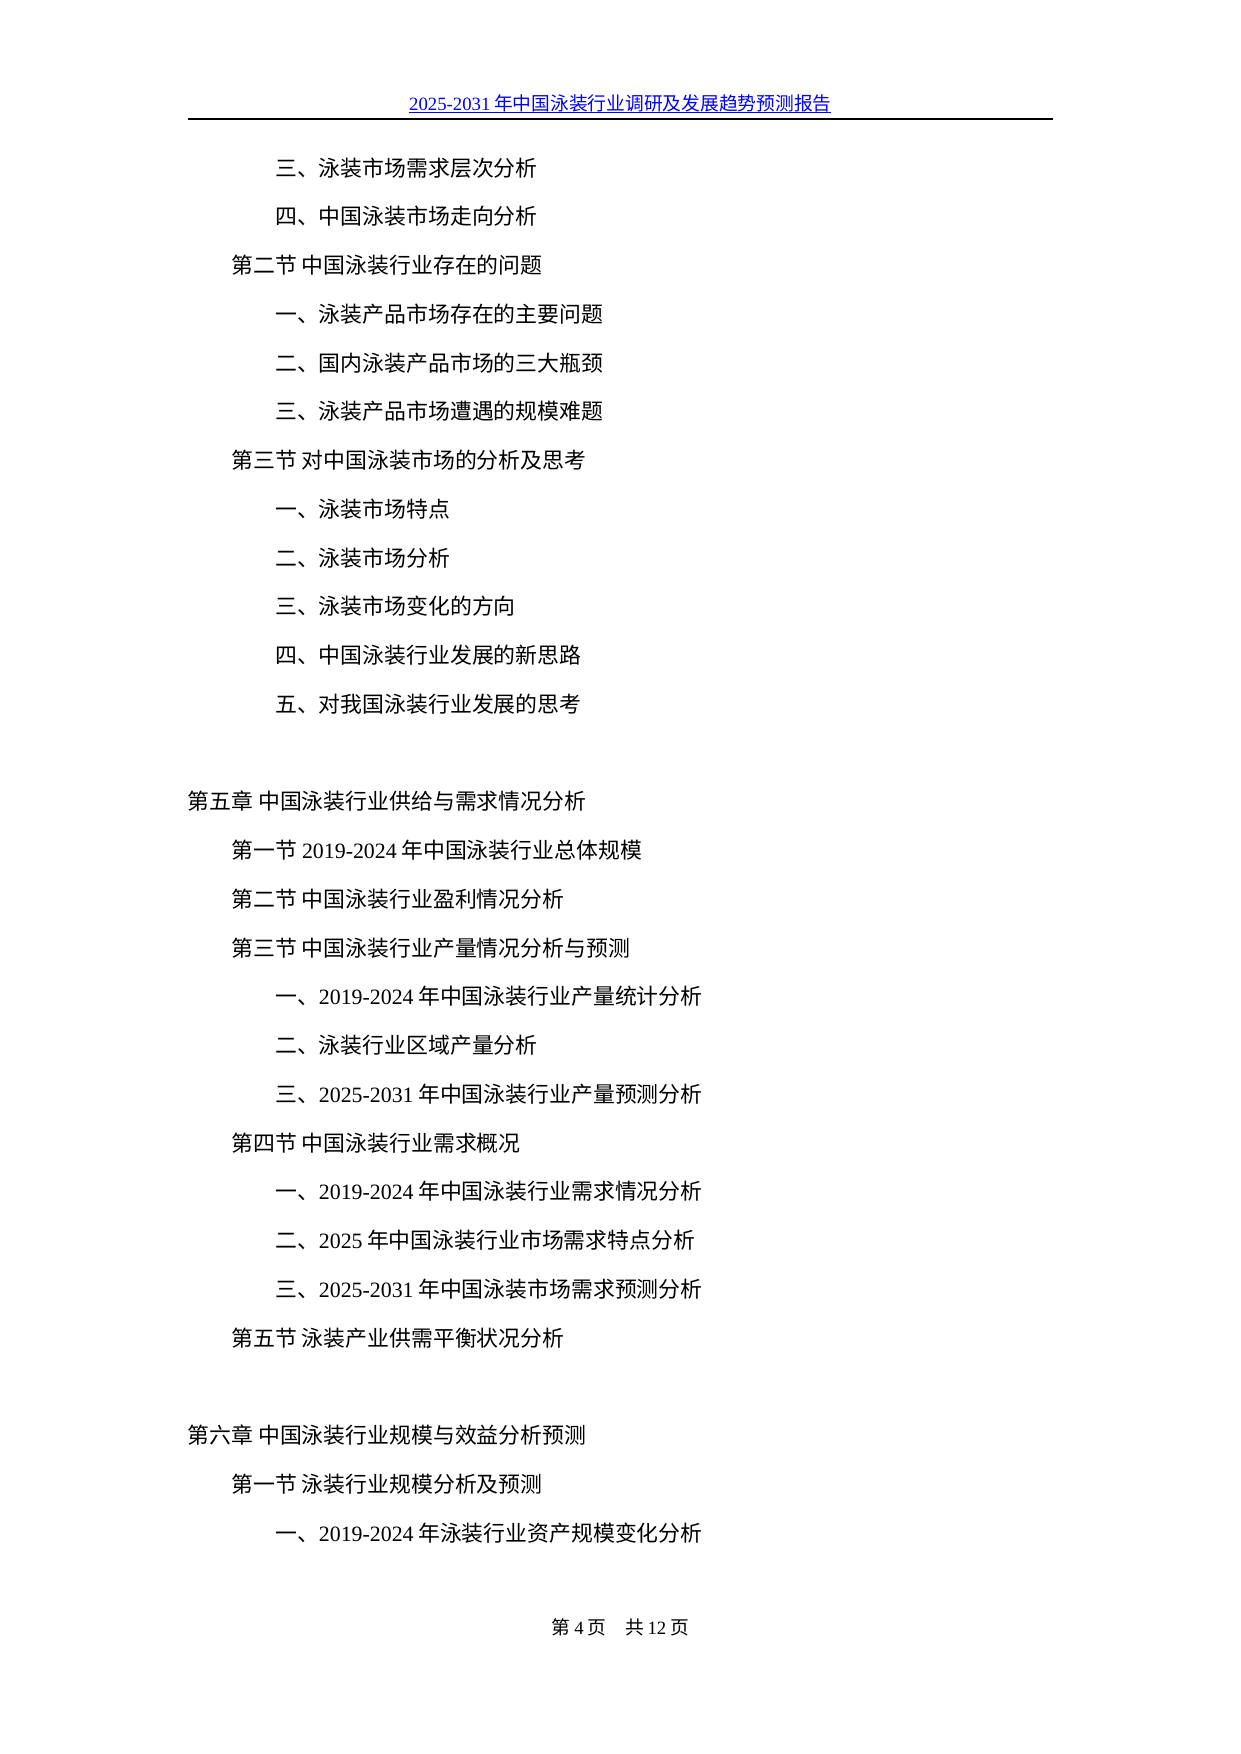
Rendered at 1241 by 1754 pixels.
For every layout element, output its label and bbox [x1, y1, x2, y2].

text [187, 150, 1053, 1548]
